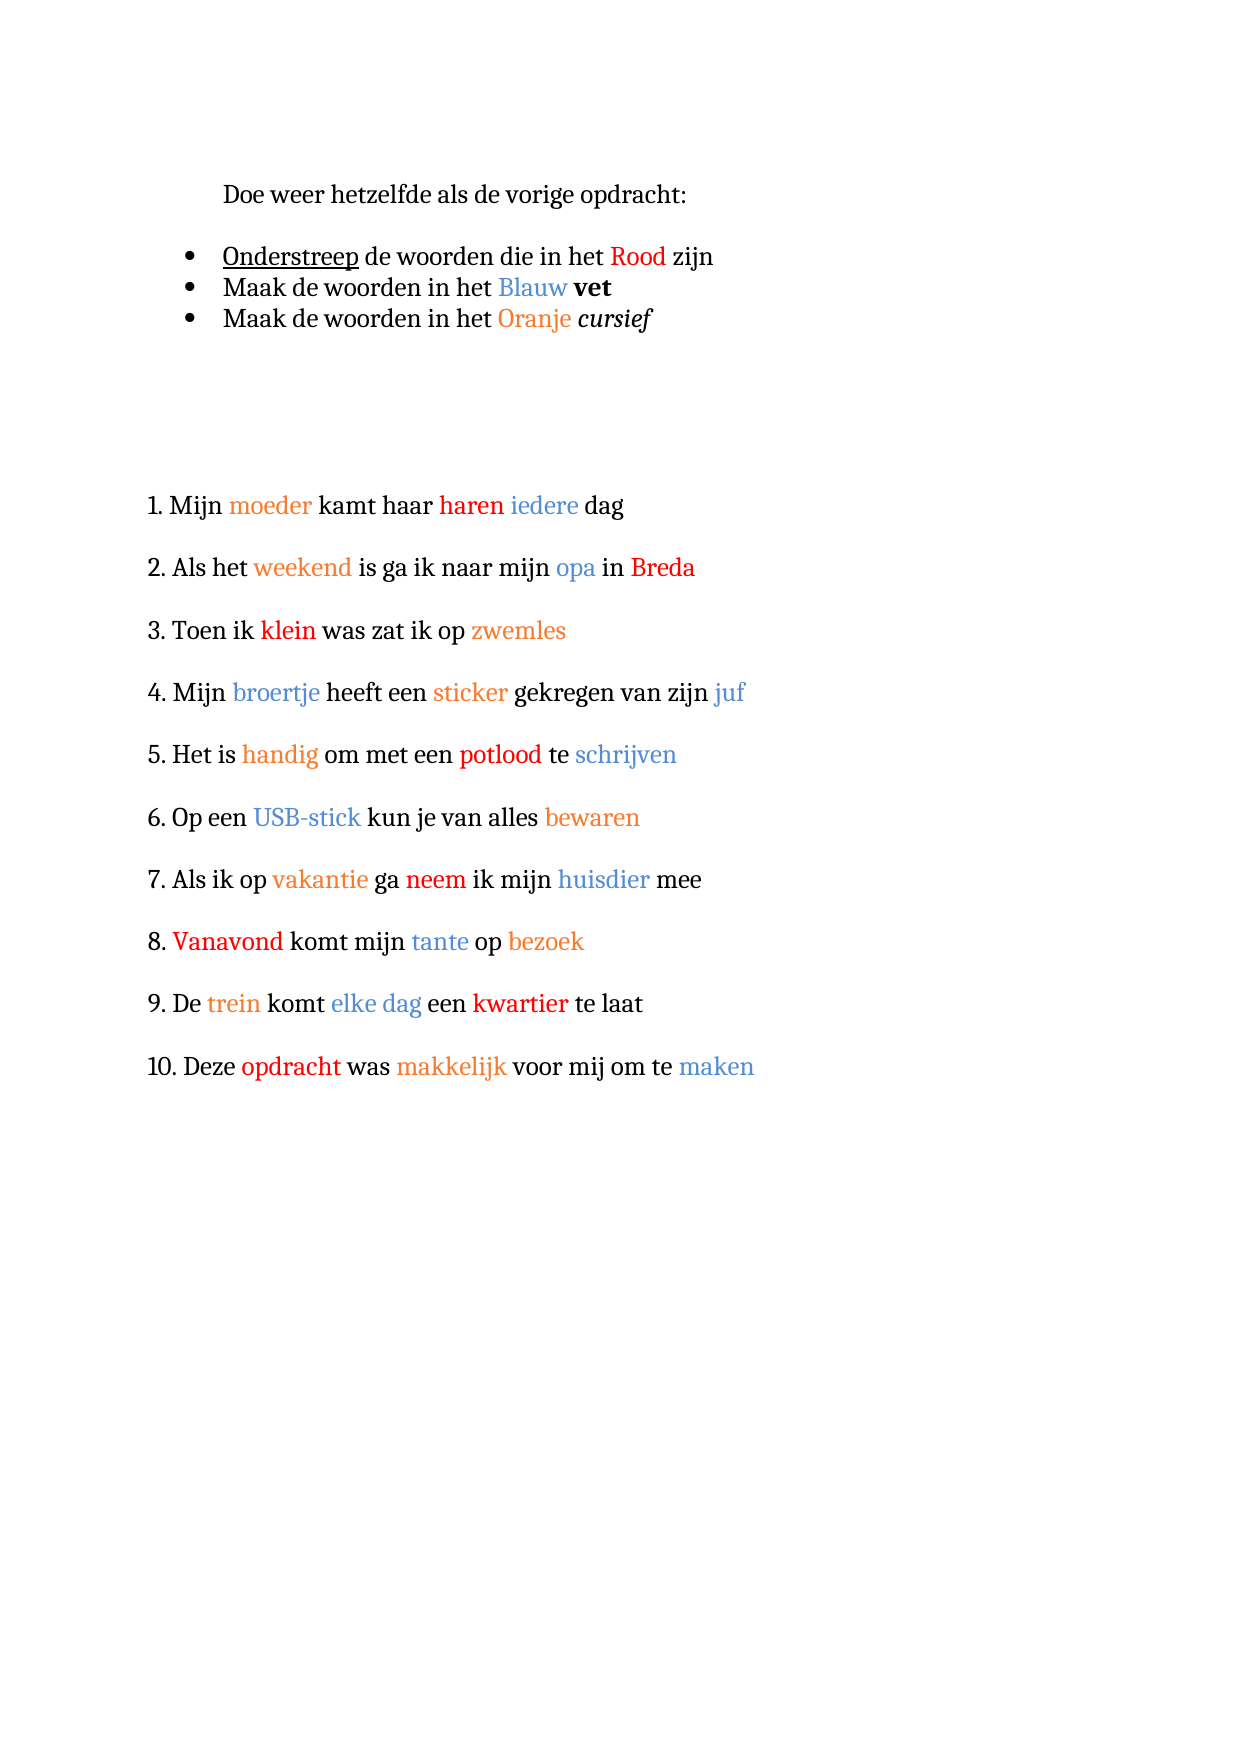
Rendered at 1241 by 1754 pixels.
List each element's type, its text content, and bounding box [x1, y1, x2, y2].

text 10. Deze opdracht was makkelijk voor mij om te maken [148, 1051, 1093, 1082]
text 4. Mijn broertje heeft een sticker gekregen van zijn juf [148, 677, 1093, 708]
text 2. Als het weekend is ga ik naar mijn opa in Breda [148, 552, 1093, 584]
text 1. Mijn moeder kamt haar haren iedere dag [148, 490, 1093, 521]
text 5. Het is handig om met een potlood te schrijven [148, 739, 1093, 771]
text 6. Op een USB-stick kun je van alles bewaren [148, 802, 1093, 833]
text 9. De trein komt elke dag een kwartier te laat [148, 988, 1093, 1020]
list Maak de woorden in het Blauw vet [185, 272, 1093, 303]
text 7. Als ik op vakantie ga neem ik mijn huisdier mee [148, 864, 1093, 895]
list Doe weer hetzelfde als de vorige opdracht: [223, 179, 1093, 210]
text 8. Vanavond komt mijn tante op bezoek [148, 926, 1093, 957]
list Maak de woorden in het Oranje cursief [185, 303, 1093, 334]
text 3. Toen ik klein was zat ik op zwemles [148, 615, 1093, 646]
list Onderstreep de woorden die in het Rood zijn [185, 241, 1093, 272]
